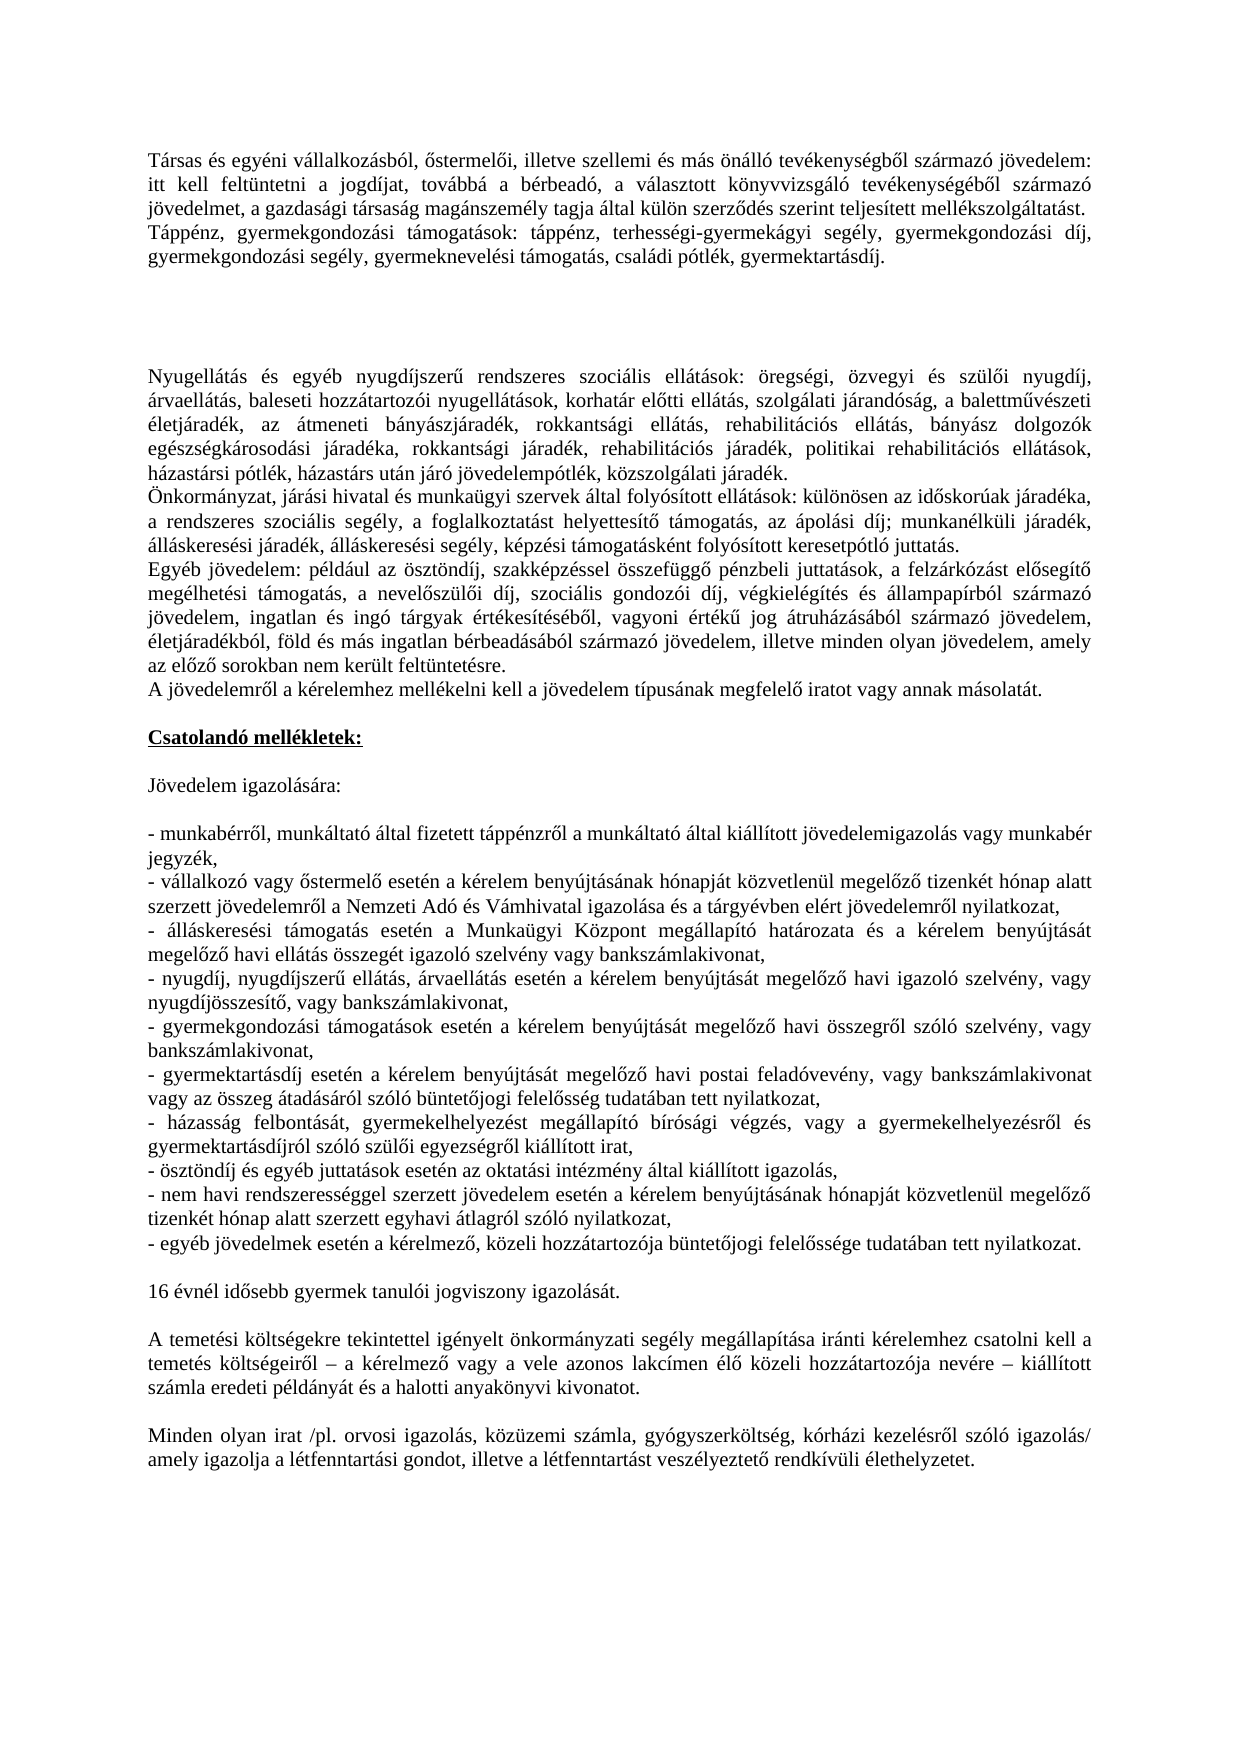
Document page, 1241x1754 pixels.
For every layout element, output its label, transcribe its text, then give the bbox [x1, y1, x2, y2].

text - gyermektartásdíj esetén a kérelem benyújtását megelőző havi postai feladóvevény, vagy bankszámlakivonat vagy az összeg átadásáról szóló büntetőjogi felelősség tudatában tett nyilatkozat, [148, 1062, 1093, 1110]
text - házasság felbontását, gyermekelhelyezést megállapító bírósági végzés, vagy a gyermekelhelyezésről és gyermektartásdíjról szóló szülői egyezségről kiállított irat, [148, 1110, 1093, 1158]
text - nyugdíj, nyugdíjszerű ellátás, árvaellátás esetén a kérelem benyújtását megelőző havi igazoló szelvény, vagy nyugdíjösszesítő, vagy bankszámlakivonat, [148, 966, 1093, 1014]
text - gyermekgondozási támogatások esetén a kérelem benyújtását megelőző havi összegről szóló szelvény, vagy bankszámlakivonat, [148, 1014, 1093, 1062]
text Önkormányzat, járási hivatal és munkaügyi szervek által folyósított ellátások: különösen az időskorúak járadéka, a rendszeres szociális segély, a foglalkoztatást helyettesítő támogatás, az ápolási díj; munkanélküli járadék, álláskeresési járadék, álláskeresési segély, képzési támogatásként folyósított keresetpótló juttatás. [148, 484, 1093, 557]
text - nem havi rendszerességgel szerzett jövedelem esetén a kérelem benyújtásának hónapját közvetlenül megelőző tizenkét hónap alatt szerzett egyhavi átlagról szóló nyilatkozat, [148, 1182, 1093, 1230]
text Jövedelem igazolására: [148, 773, 1093, 797]
text Táppénz, gyermekgondozási támogatások: táppénz, terhességi-gyermekágyi segély, gyermekgondozási díj, gyermekgondozási segély, gyermeknevelési támogatás, családi pótlék, gyermektartásdíj. [148, 220, 1093, 268]
text - egyéb jövedelmek esetén a kérelmező, közeli hozzátartozója büntetőjogi felelőssége tudatában tett nyilatkozat. [148, 1230, 1093, 1254]
text Egyéb jövedelem: például az ösztöndíj, szakképzéssel összefüggő pénzbeli juttatások, a felzárkózást elősegítő megélhetési támogatás, a nevelőszülői díj, szociális gondozói díj, végkielégítés és állampapírból származó jövedelem, ingatlan és ingó tárgyak értékesítéséből, vagyoni értékű jog átruházásából származó jövedelem, életjáradékból, föld és más ingatlan bérbeadásából származó jövedelem, illetve minden olyan jövedelem, amely az előző sorokban nem került feltüntetésre. [148, 557, 1093, 677]
text A jövedelemről a kérelemhez mellékelni kell a jövedelem típusának megfelelő iratot vagy annak másolatát. [148, 677, 1093, 701]
text - munkabérről, munkáltató által fizetett táppénzről a munkáltató által kiállított jövedelemigazolás vagy munkabér jegyzék, [148, 821, 1093, 869]
text Nyugellátás és egyéb nyugdíjszerű rendszeres szociális ellátások: öregségi, özvegyi és szülői nyugdíj, árvaellátás, baleseti hozzátartozói nyugellátások, korhatár előtti ellátás, szolgálati járandóság, a balettművészeti életjáradék, az átmeneti bányászjáradék, rokkantsági ellátás, rehabilitációs ellátás, bányász dolgozók egészségkárosodási járadéka, rokkantsági járadék, rehabilitációs járadék, politikai rehabilitációs ellátások, házastársi pótlék, házastárs után járó jövedelempótlék, közszolgálati járadék. [148, 364, 1093, 484]
text Minden olyan irat /pl. orvosi igazolás, közüzemi számla, gyógyszerköltség, kórházi kezelésről szóló igazolás/ amely igazolja a létfenntartási gondot, illetve a létfenntartást veszélyeztető rendkívüli élethelyzetet. [148, 1423, 1093, 1471]
text Társas és egyéni vállalkozásból, őstermelői, illetve szellemi és más önálló tevékenységből származó jövedelem: itt kell feltüntetni a jogdíjat, továbbá a bérbeadó, a választott könyvvizsgáló tevékenységéből származó jövedelmet, a gazdasági társaság magánszemély tagja által külön szerződés szerint teljesített mellékszolgáltatást. [148, 148, 1093, 220]
text - álláskeresési támogatás esetén a Munkaügyi Központ megállapító határozata és a kérelem benyújtását megelőző havi ellátás összegét igazoló szelvény vagy bankszámlakivonat, [148, 918, 1093, 966]
text - ösztöndíj és egyéb juttatások esetén az oktatási intézmény által kiállított igazolás, [148, 1158, 1093, 1182]
text 16 évnél idősebb gyermek tanulói jogviszony igazolását. [148, 1278, 1093, 1303]
text Csatolandó mellékletek: [148, 725, 1093, 749]
text - vállalkozó vagy őstermelő esetén a kérelem benyújtásának hónapját közvetlenül megelőző tizenkét hónap alatt szerzett jövedelemről a Nemzeti Adó és Vámhivatal igazolása és a tárgyévben elért jövedelemről nyilatkozat, [148, 869, 1093, 918]
text A temetési költségekre tekintettel igényelt önkormányzati segély megállapítása iránti kérelemhez csatolni kell a temetés költségeiről – a kérelmező vagy a vele azonos lakcímen élő közeli hozzátartozója nevére – kiállított számla eredeti példányát és a halotti anyakönyvi kivonatot. [148, 1327, 1093, 1399]
